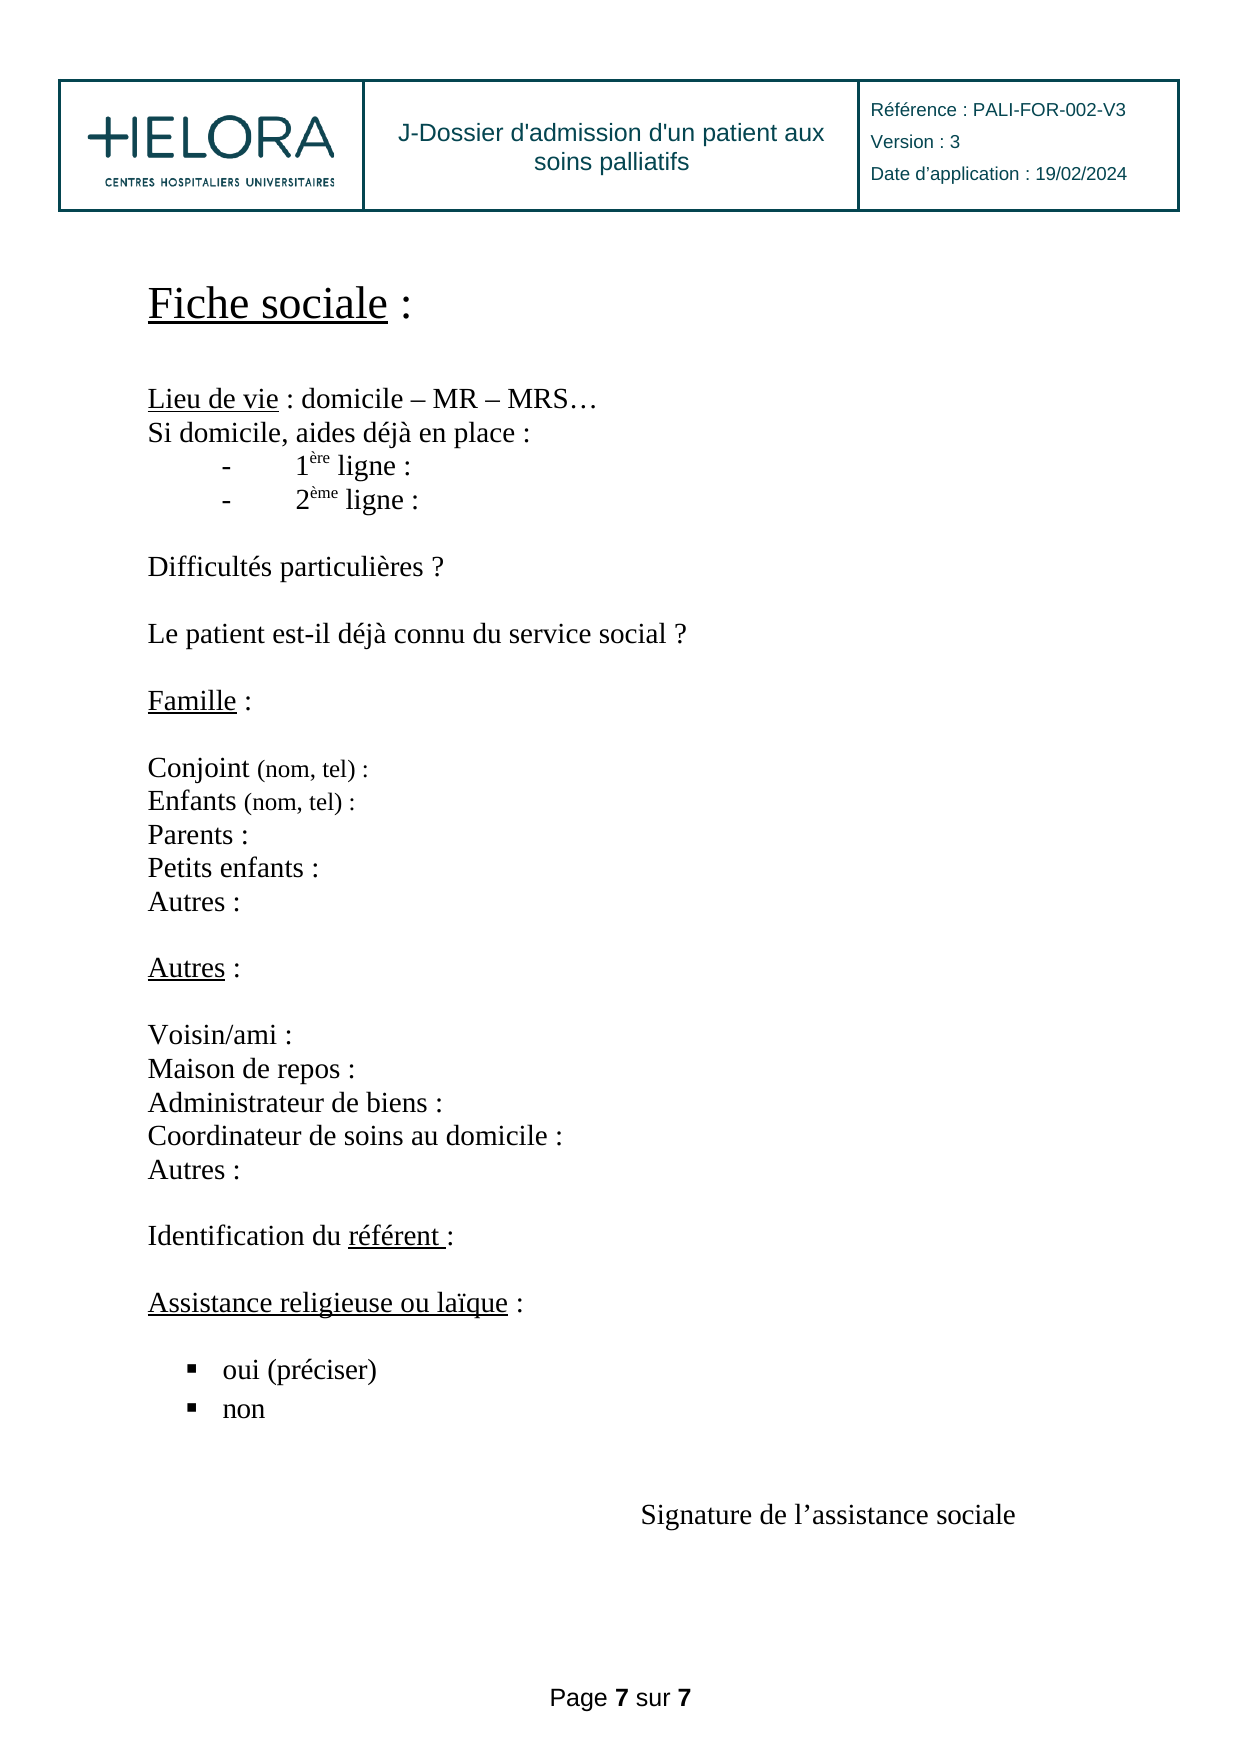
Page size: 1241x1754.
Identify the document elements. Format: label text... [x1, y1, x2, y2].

text Signature de l’assistance sociale [640, 1497, 1196, 1530]
list non [185, 1391, 1196, 1424]
text Assistance religieuse ou laïque : [147, 1285, 1196, 1318]
text Voisin/ami : [147, 1017, 1196, 1051]
text Coordinateur de soins au domicile : Autres : [147, 1118, 616, 1185]
text Lieu de vie : domicile – MR – MRS… Si domicile, aides déjà en place : [147, 382, 616, 449]
subtitle Fiche sociale : [147, 276, 1196, 328]
list 1ère ligne : [221, 449, 1196, 482]
picture [87, 115, 335, 187]
list oui (préciser) [185, 1352, 1196, 1386]
text Autres : [147, 950, 1196, 984]
text Maison de repos : Administrateur de biens : [147, 1051, 530, 1118]
text Conjoint (nom, tel) : Enfants (nom, tel) : Parents : [147, 750, 378, 850]
text Identification du référent : [147, 1218, 1196, 1252]
text Le patient est-il déjà connu du service social ? Famille : [147, 617, 770, 716]
list 2ème ligne : Difficultés particulières ? [147, 482, 445, 583]
text Petits enfants : Autres : [147, 850, 378, 917]
